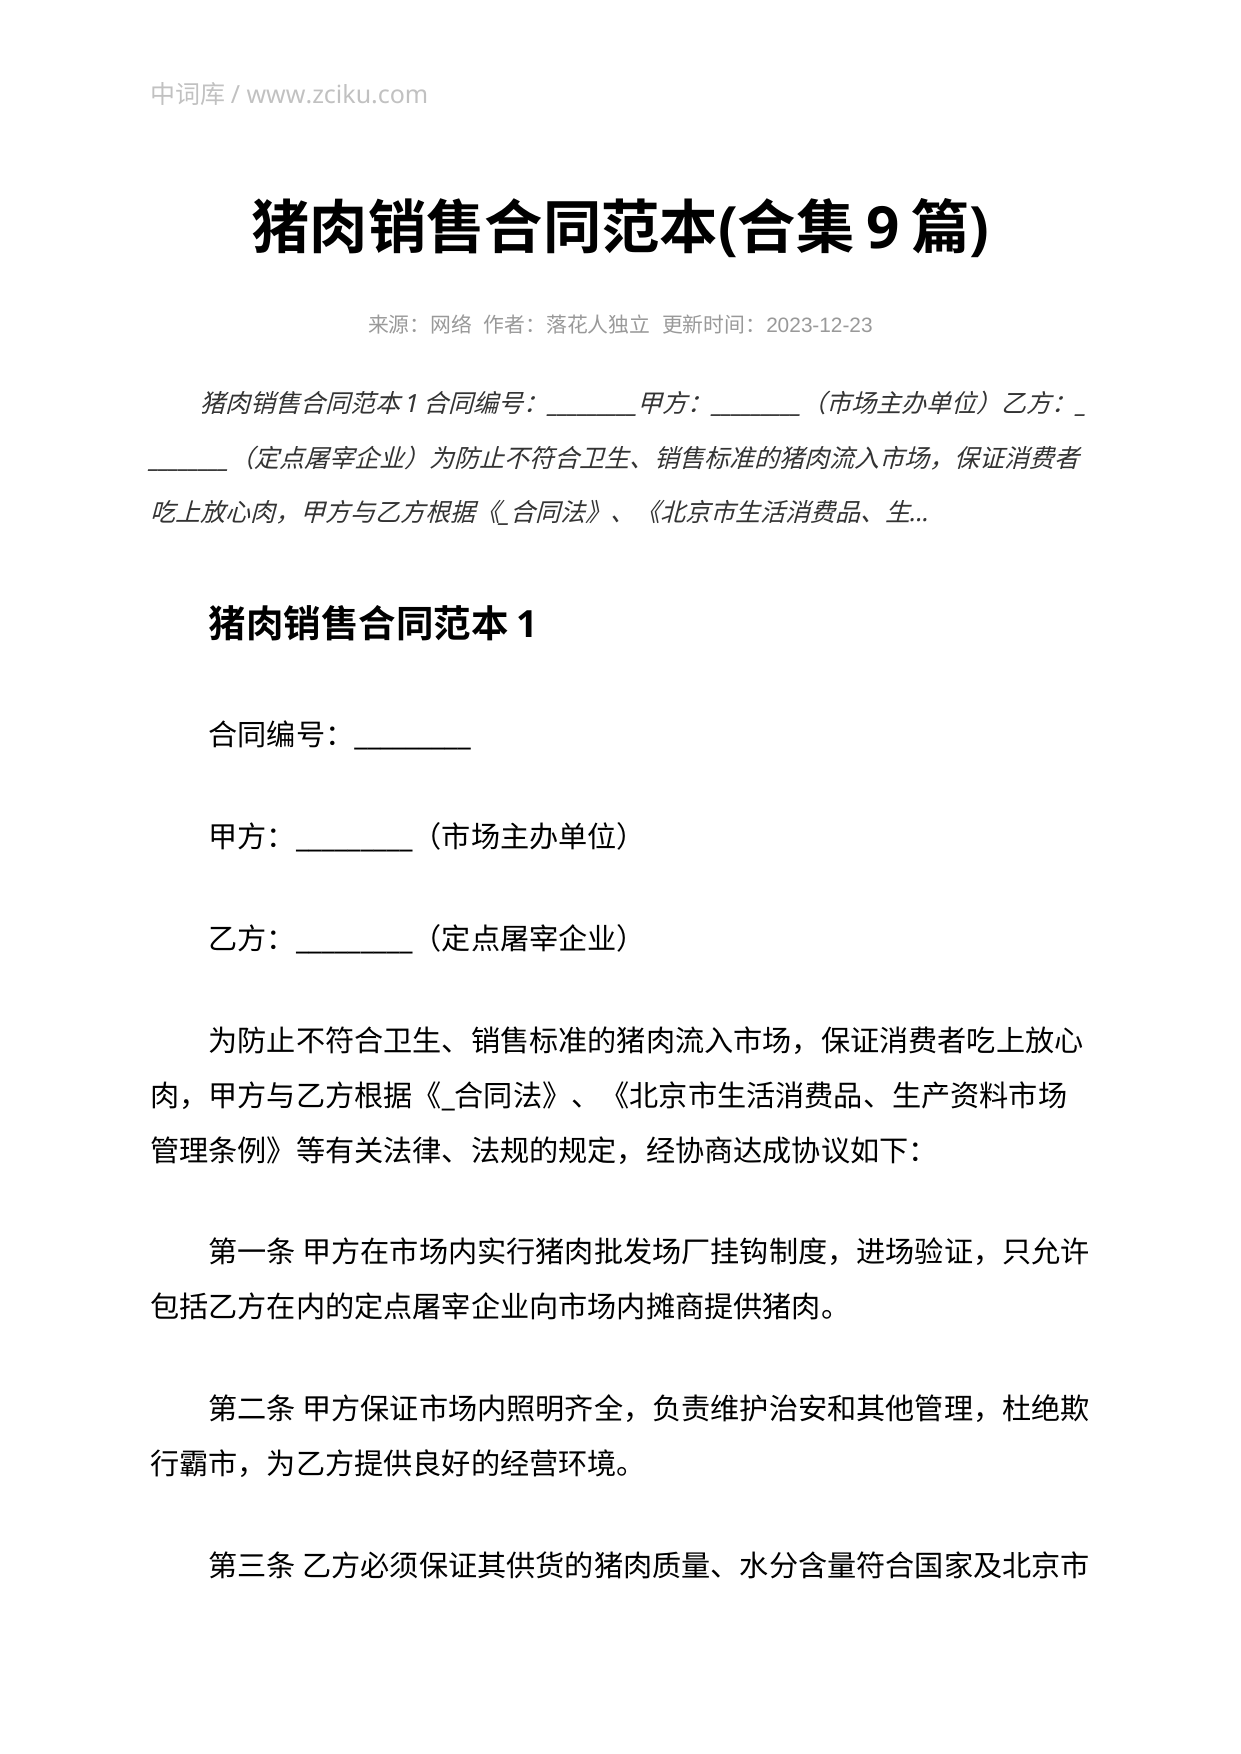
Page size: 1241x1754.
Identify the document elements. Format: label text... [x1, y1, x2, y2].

text 为防止不符合卫生、销售标准的猪肉流入市场，保证消费者吃上放心肉，甲方与乙方根据《_合同法》、《北京市生活消费品、生产资料市场管理条例》等有关法律、法规的规定，经协商达成协议如下： [150, 1017, 1090, 1169]
text 第一条 甲方在市场内实行猪肉批发场厂挂钩制度，进场验证，只允许包括乙方在内的定点屠宰企业向市场内摊商提供猪肉。 [150, 1229, 1090, 1326]
text 第二条 甲方保证市场内照明齐全，负责维护治安和其他管理，杜绝欺行霸市，为乙方提供良好的经营环境。 [150, 1386, 1090, 1483]
text 猪肉销售合同范本1 [150, 594, 1090, 648]
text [150, 1542, 1090, 1584]
text 乙方：_________（定点屠宰企业） [150, 915, 1090, 958]
text 猪肉销售合同范本1合同编号：_________甲方：_________（市场主办单位）乙方：_________（定点屠宰企业）为防止不符合卫生、销售标准的猪肉流入市场，保证消费者吃上放心肉，甲方与乙方根据《_合同法》、《北京市生活消费品、生... [150, 384, 1090, 529]
text 甲方：_________（市场主办单位） [150, 813, 1090, 856]
text 来源：网络 作者：落花人独立 更新时间：2023-12-23 [150, 313, 1090, 337]
text 合同编号：_________ [150, 711, 1090, 754]
subtitle 猪肉销售合同范本(合集9篇) [150, 181, 1090, 266]
